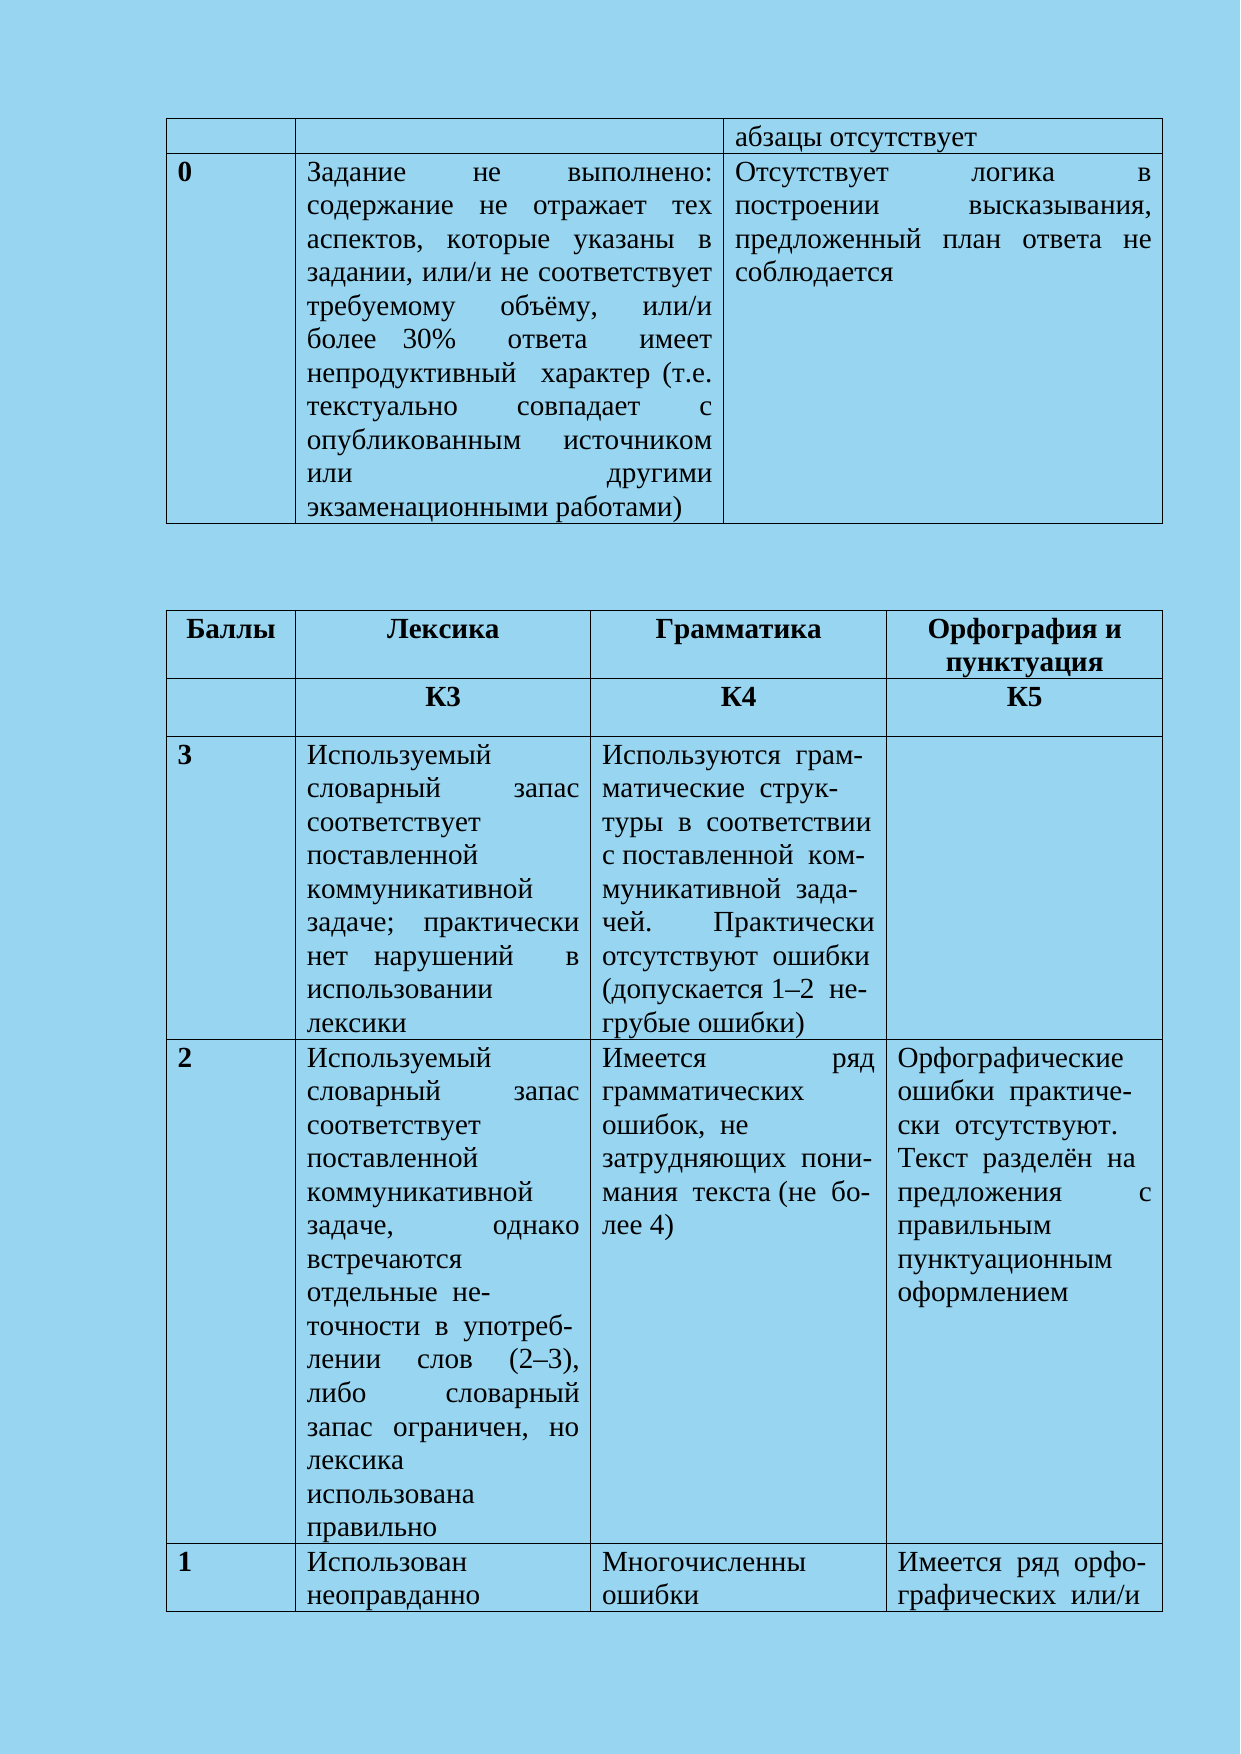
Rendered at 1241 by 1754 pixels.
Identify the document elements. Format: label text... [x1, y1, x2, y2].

table_cell Орфографические ошибки практиче- ски отсутствуют. Текст разделён на предложения с правильным пунктуационным оформлением [887, 1040, 1162, 1543]
table_cell Задание не выполнено: содержание не отражает тех аспектов, которые указаны в задании, или/и не соответствует требуемому объёму, или/и более 30% ответа имеет непродуктивный характер (т.е. текстуально совпадает с опубликованным источником или другими экзаменационными работами) [296, 154, 723, 523]
table_header Лексика [296, 611, 590, 678]
table_cell Отсутствует логика в построении высказывания, предложенный план ответа не соблюдается [724, 154, 1162, 523]
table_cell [296, 1544, 590, 1611]
table_cell 0 [167, 154, 295, 523]
table_cell Используются грам- матические струк- туры в соответствии с поставленной ком- муникативной зада- чей. Практически отсутствуют ошибки (допускается 1–2 не- грубые ошибки) [591, 737, 886, 1039]
table_cell Используемый словарный запас соответствует поставленной коммуникативной задаче, однако встречаются отдельные не- точности в употреб- лении слов (2–3), либо словарный запас ограничен, но лексика использована правильно [296, 1040, 590, 1543]
table_cell К3 [296, 679, 590, 736]
table_cell К4 [591, 679, 886, 736]
table_header Баллы [167, 611, 295, 678]
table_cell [296, 119, 723, 153]
table_cell Имеется ряд грамматических ошибок, не затрудняющих пони- мания текста (не бо- лее 4) [591, 1040, 886, 1543]
table_cell 3 [167, 737, 295, 1039]
table_cell 1 [167, 119, 295, 153]
table_cell 1 [167, 1544, 295, 1611]
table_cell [724, 119, 1162, 153]
table_cell 2 [167, 1040, 295, 1543]
table_cell [887, 737, 1162, 1039]
table_cell К5 [887, 679, 1162, 736]
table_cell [591, 1544, 886, 1611]
table_cell [167, 679, 295, 736]
table_header Орфография и пунктуация [887, 611, 1162, 678]
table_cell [887, 1544, 1162, 1611]
table_header Грамматика [591, 611, 886, 678]
table_cell Используемый словарный запас соответствует поставленной коммуникативной задаче; практически нет нарушений в использовании лексики [296, 737, 590, 1039]
